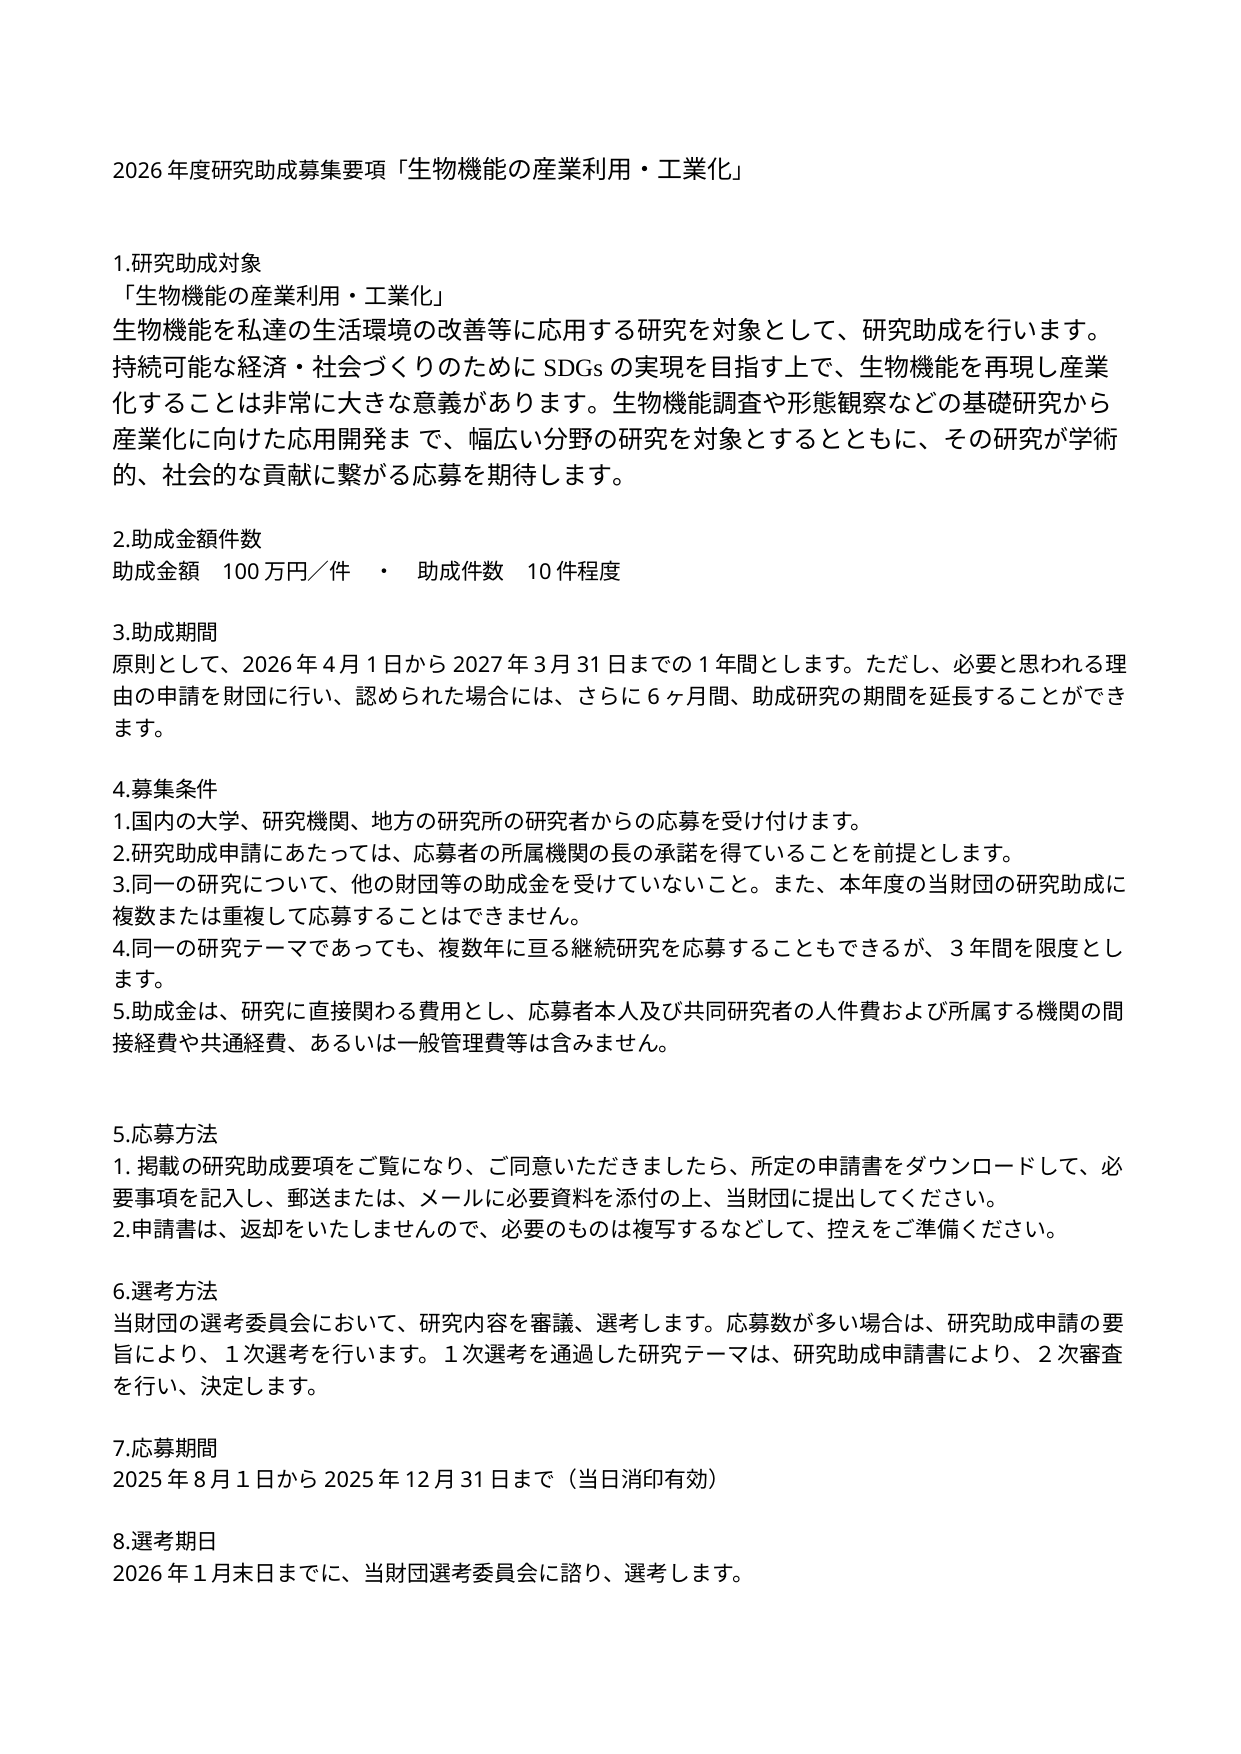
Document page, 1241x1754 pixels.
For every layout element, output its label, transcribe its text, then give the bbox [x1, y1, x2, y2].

text 2.申請書は、返却をいたしませんので、必要のものは複写するなどして、控えをご準備ください。 [112, 1212, 1128, 1244]
text 2026年１月末日までに、当財団選考委員会に諮り、選考します。 [112, 1556, 1128, 1587]
text 1.研究助成対象 [112, 246, 1128, 278]
text 8.選考期日 [112, 1524, 1128, 1556]
text 原則として、2026年4月1日から2027年3月31日までの1年間とします。ただし、必要と思われる理由の申請を財団に行い、認められた場合には、さらに6ヶ月間、助成研究の期間を延長することができます。 [112, 647, 1128, 742]
text 2025年8月１日から2025年12月31日まで（当日消印有効） [112, 1462, 1128, 1494]
text 助成金額 100万円／件 ・ 助成件数 10件程度 [112, 554, 1128, 585]
text 当財団の選考委員会において、研究内容を審議、選考します。応募数が多い場合は、研究助成申請の要旨により、１次選考を行います。１次選考を通過した研究テーマは、研究助成申請書により、２次審査を行い、決定します。 [112, 1306, 1128, 1401]
text 7.応募期間 [112, 1431, 1128, 1462]
text 6.選考方法 [112, 1274, 1128, 1306]
text 2026年度研究助成募集要項「生物機能の産業利用・工業化」 [112, 150, 1128, 186]
text 生物機能を私達の生活環境の改善等に応用する研究を対象として、研究助成を行います。 持続可能な経済・社会づくりのために SDGs の実現を目指す上で、生物機能を再現し産業化することは非常に大きな意義があります。生物機能調査や形態観察などの基礎研究から産業化に向けた応用開発ま で、幅広い分野の研究を対象とするとともに、その研究が学術的、社会的な貢献に繋がる応募を期待します。 [112, 311, 1128, 492]
text 2.助成金額件数 [112, 522, 1128, 554]
text 3.同一の研究について、他の財団等の助成金を受けていないこと。また、本年度の当財団の研究助成に複数または重複して応募することはできません。 [112, 867, 1128, 931]
text 3.助成期間 [112, 615, 1128, 647]
text 「生物機能の産業利用・工業化」 [112, 278, 1128, 311]
text 4.募集条件 [112, 772, 1128, 804]
text 1.国内の大学、研究機関、地方の研究所の研究者からの応募を受け付けます。 [112, 804, 1128, 836]
text 5.助成金は、研究に直接関わる費用とし、応募者本人及び共同研究者の人件費および所属する機関の間接経費や共通経費、あるいは一般管理費等は含みません。 [112, 994, 1128, 1058]
text 1. 掲載の研究助成要項をご覧になり、ご同意いただきましたら、所定の申請書をダウンロードして、必要事項を記入し、郵送または、メールに必要資料を添付の上、当財団に提出してください。 [112, 1149, 1128, 1212]
text 5.応募方法 [112, 1117, 1128, 1149]
text 2.研究助成申請にあたっては、応募者の所属機関の長の承諾を得ていることを前提とします。 [112, 836, 1128, 867]
text 4.同一の研究テーマであっても、複数年に亘る継続研究を応募することもできるが、３年間を限度とします。 [112, 931, 1128, 994]
